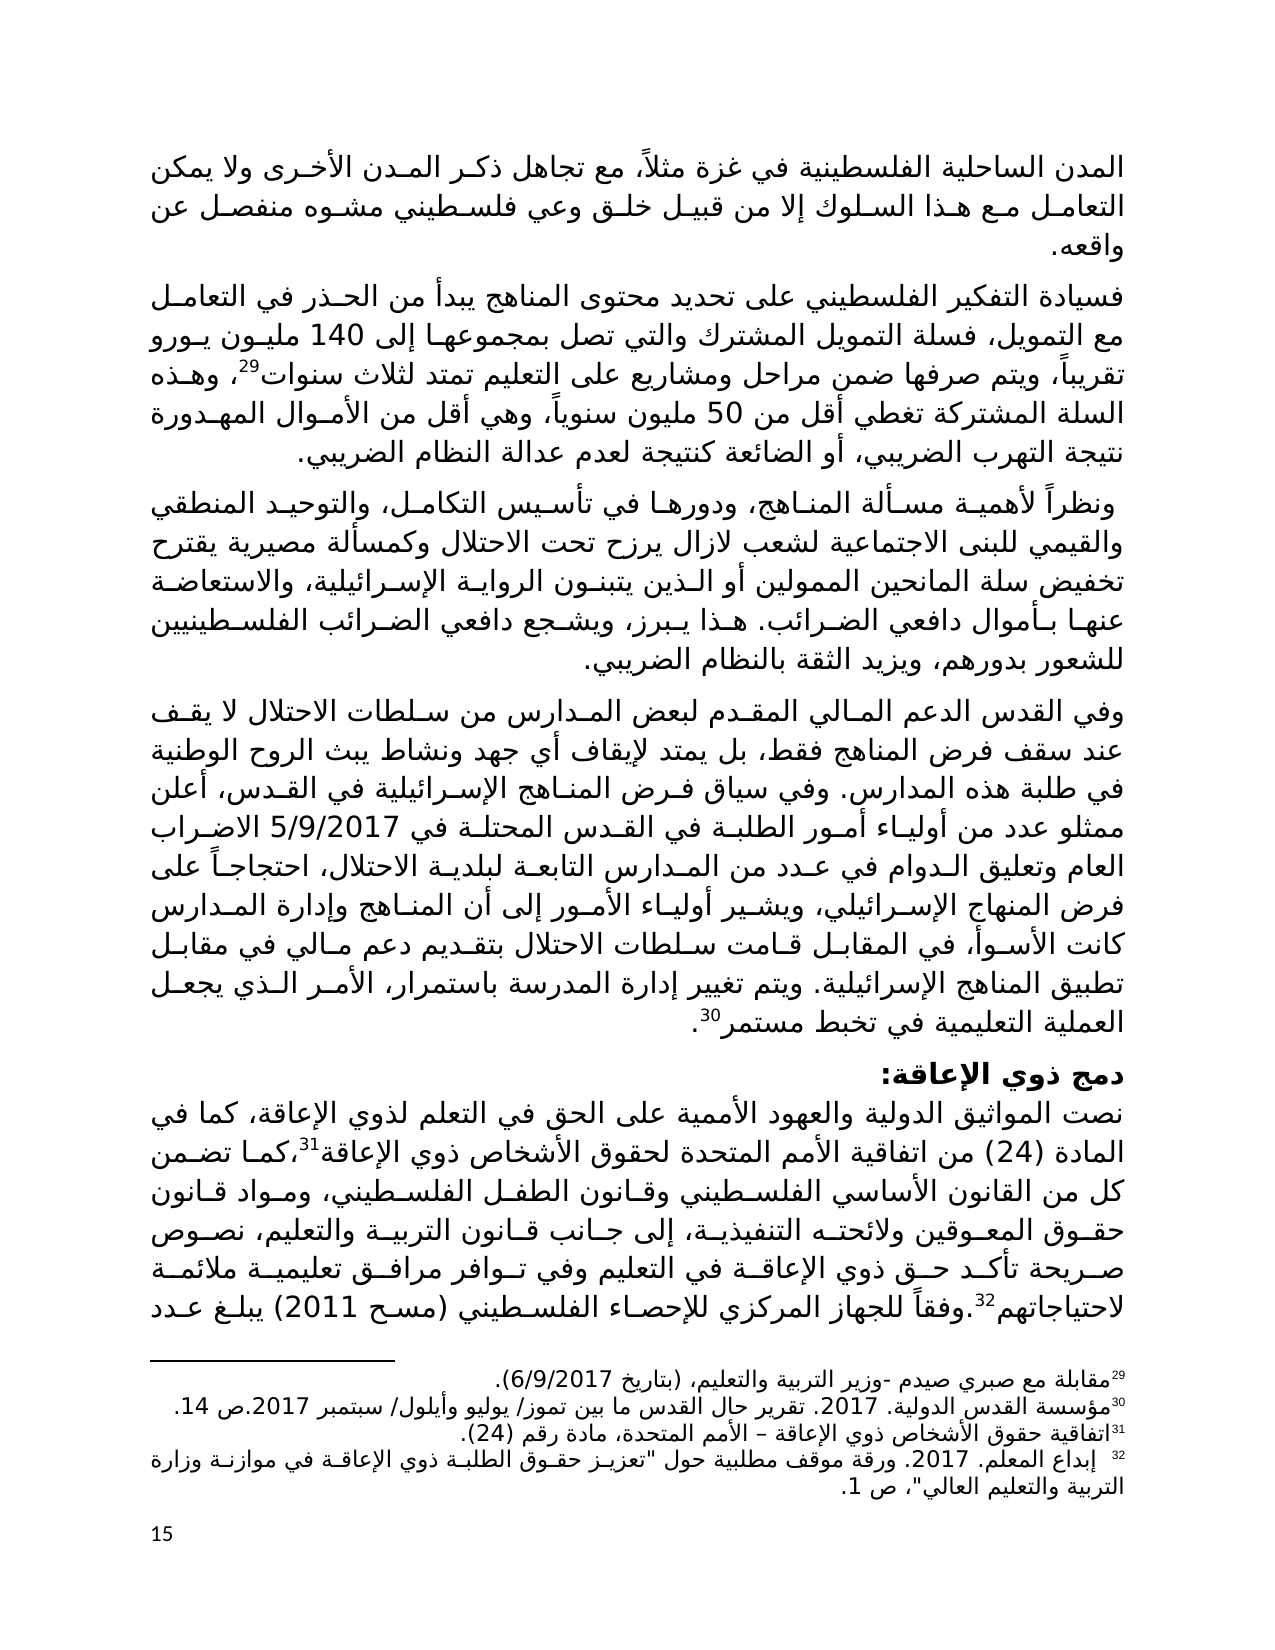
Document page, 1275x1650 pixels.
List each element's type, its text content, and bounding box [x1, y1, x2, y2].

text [150, 1096, 1125, 1325]
text فسيادة التفكير الفلسطيني على تحديد محتوى المناهج يبدأ من الحذر في التعامل مع التمويل، فسلة التمويل المشترك والتي تصل بمجموعها إلى 140 مليون يورو تقريباً، ويتم صرفها ضمن مراحل ومشاريع على التعليم تمتد لثلاث سنوات، وهذه السلة المشتركة تغطي أقل من 50 مليون سنوياً، وهي أقل من الأموال المهدورة نتيجة التهرب الضريبي، أو الضائعة كنتيجة لعدم عدالة النظام الضريبي. [150, 279, 1125, 469]
subtitle دمج ذوي الإعاقة: [150, 1057, 1125, 1091]
text ونظراً لأهمية مسألة المناهج، ودورها في تأسيس التكامل، والتوحيد المنطقي والقيمي للبنى الاجتماعية لشعب لازال يرزح تحت الاحتلال وكمسألة مصيرية يقترح تخفيض سلة المانحين الممولين أو الذين يتبنون الرواية الإسرائيلية، والاستعاضة عنها بأموال دافعي الضرائب. هذا يبرز، ويشجع دافعي الضرائب الفلسطينيين للشعور بدورهم، ويزيد الثقة بالنظام الضريبي. [150, 487, 1125, 676]
text وفي القدس الدعم المالي المقدم لبعض المدارس من سلطات الاحتلال لا يقف عند سقف فرض المناهج فقط، بل يمتد لإيقاف أي جهد ونشاط يبث الروح الوطنية في طلبة هذه المدارس. وفي سياق فرض المناهج الإسرائيلية في القدس، أعلن ممثلو عدد من أولياء أمور الطلبة في القدس المحتلة في 5/9/2017 الاضراب العام وتعليق الدوام في عدد من المدارس التابعة لبلدية الاحتلال، احتجاجاً على فرض المنهاج الإسرائيلي، ويشير أولياء الأمور إلى أن المناهج وإدارة المدارس كانت الأسوأ، في المقابل قامت سلطات الاحتلال بتقديم دعم مالي في مقابل تطبيق المناهج الإسرائيلية. ويتم تغيير إدارة المدرسة باستمرار، الأمر الذي يجعل العملية التعليمية في تخبط مستمر. [150, 694, 1125, 1039]
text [150, 150, 1125, 262]
